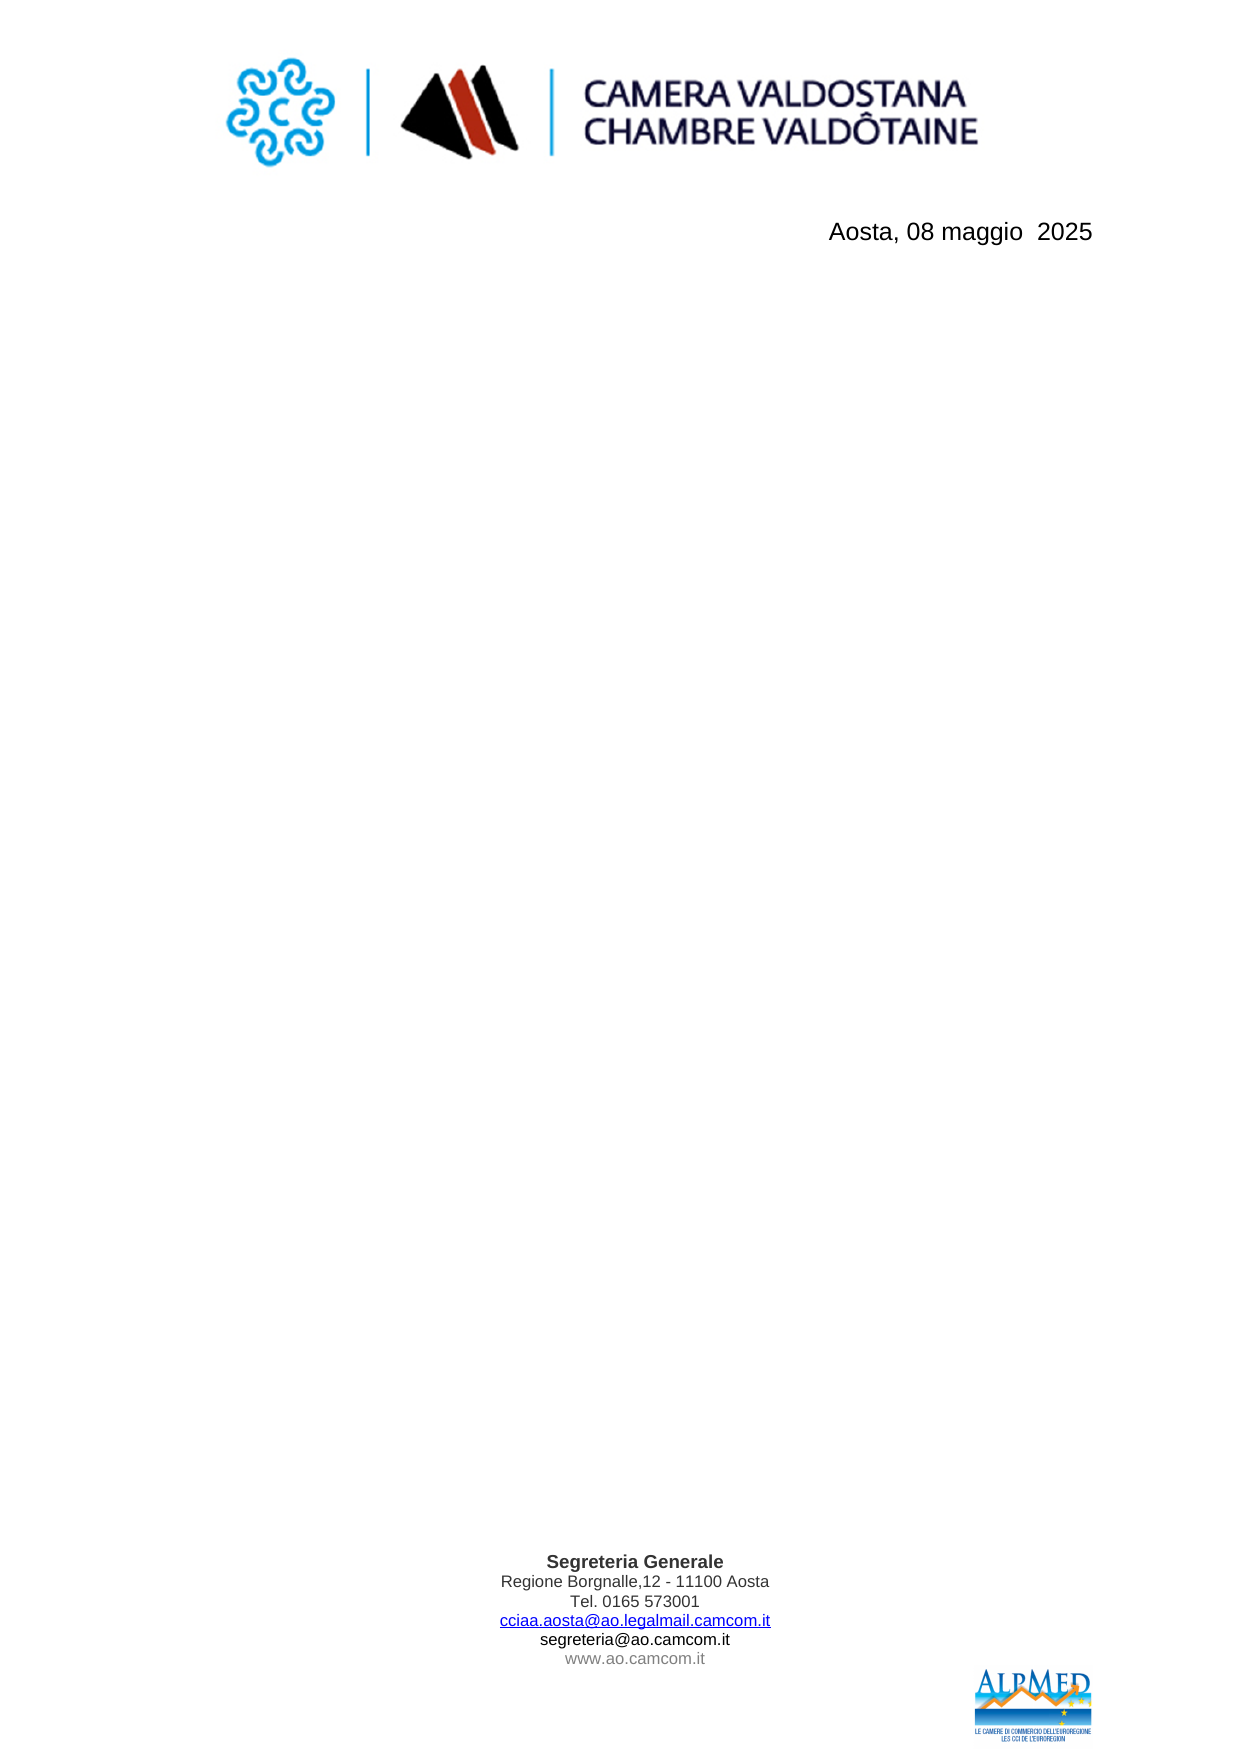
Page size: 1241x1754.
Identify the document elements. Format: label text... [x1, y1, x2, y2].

text Aosta, 08 maggio 2025 [738, 217, 1093, 245]
picture [177, 0, 1034, 217]
picture [973, 1665, 1093, 1749]
